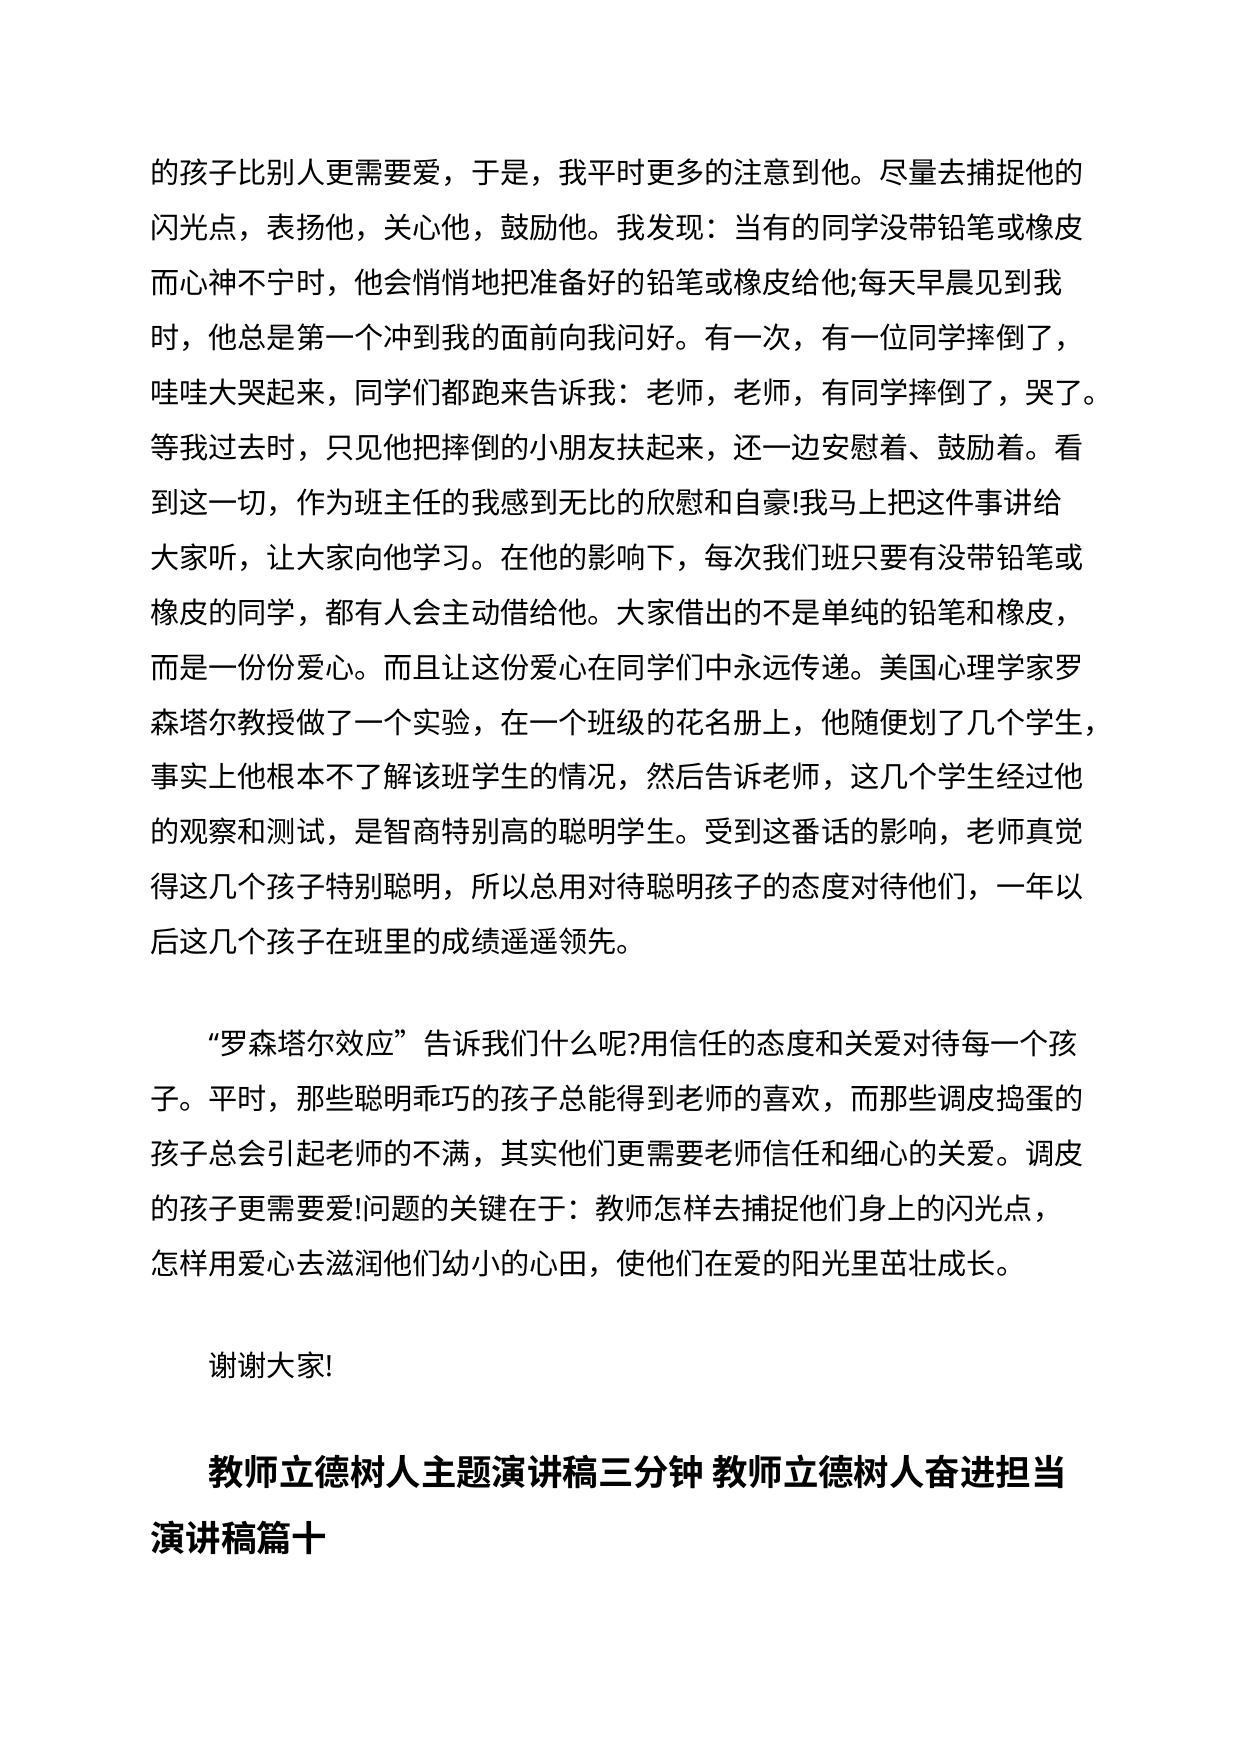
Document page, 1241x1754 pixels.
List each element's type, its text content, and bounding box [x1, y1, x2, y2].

text 教师立德树人主题演讲稿三分钟 教师立德树人奋进担当演讲稿篇十 [150, 1444, 1090, 1562]
text 谢谢大家! [150, 1342, 1090, 1384]
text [150, 150, 1090, 961]
text “罗森塔尔效应”告诉我们什么呢?用信任的态度和关爱对待每一个孩子。平时，那些聪明乖巧的孩子总能得到老师的喜欢，而那些调皮捣蛋的孩子总会引起老师的不满，其实他们更需要老师信任和细心的关爱。调皮的孩子更需要爱!问题的关键在于：教师怎样去捕捉他们身上的闪光点，怎样用爱心去滋润他们幼小的心田，使他们在爱的阳光里茁壮成长。 [150, 1021, 1090, 1283]
